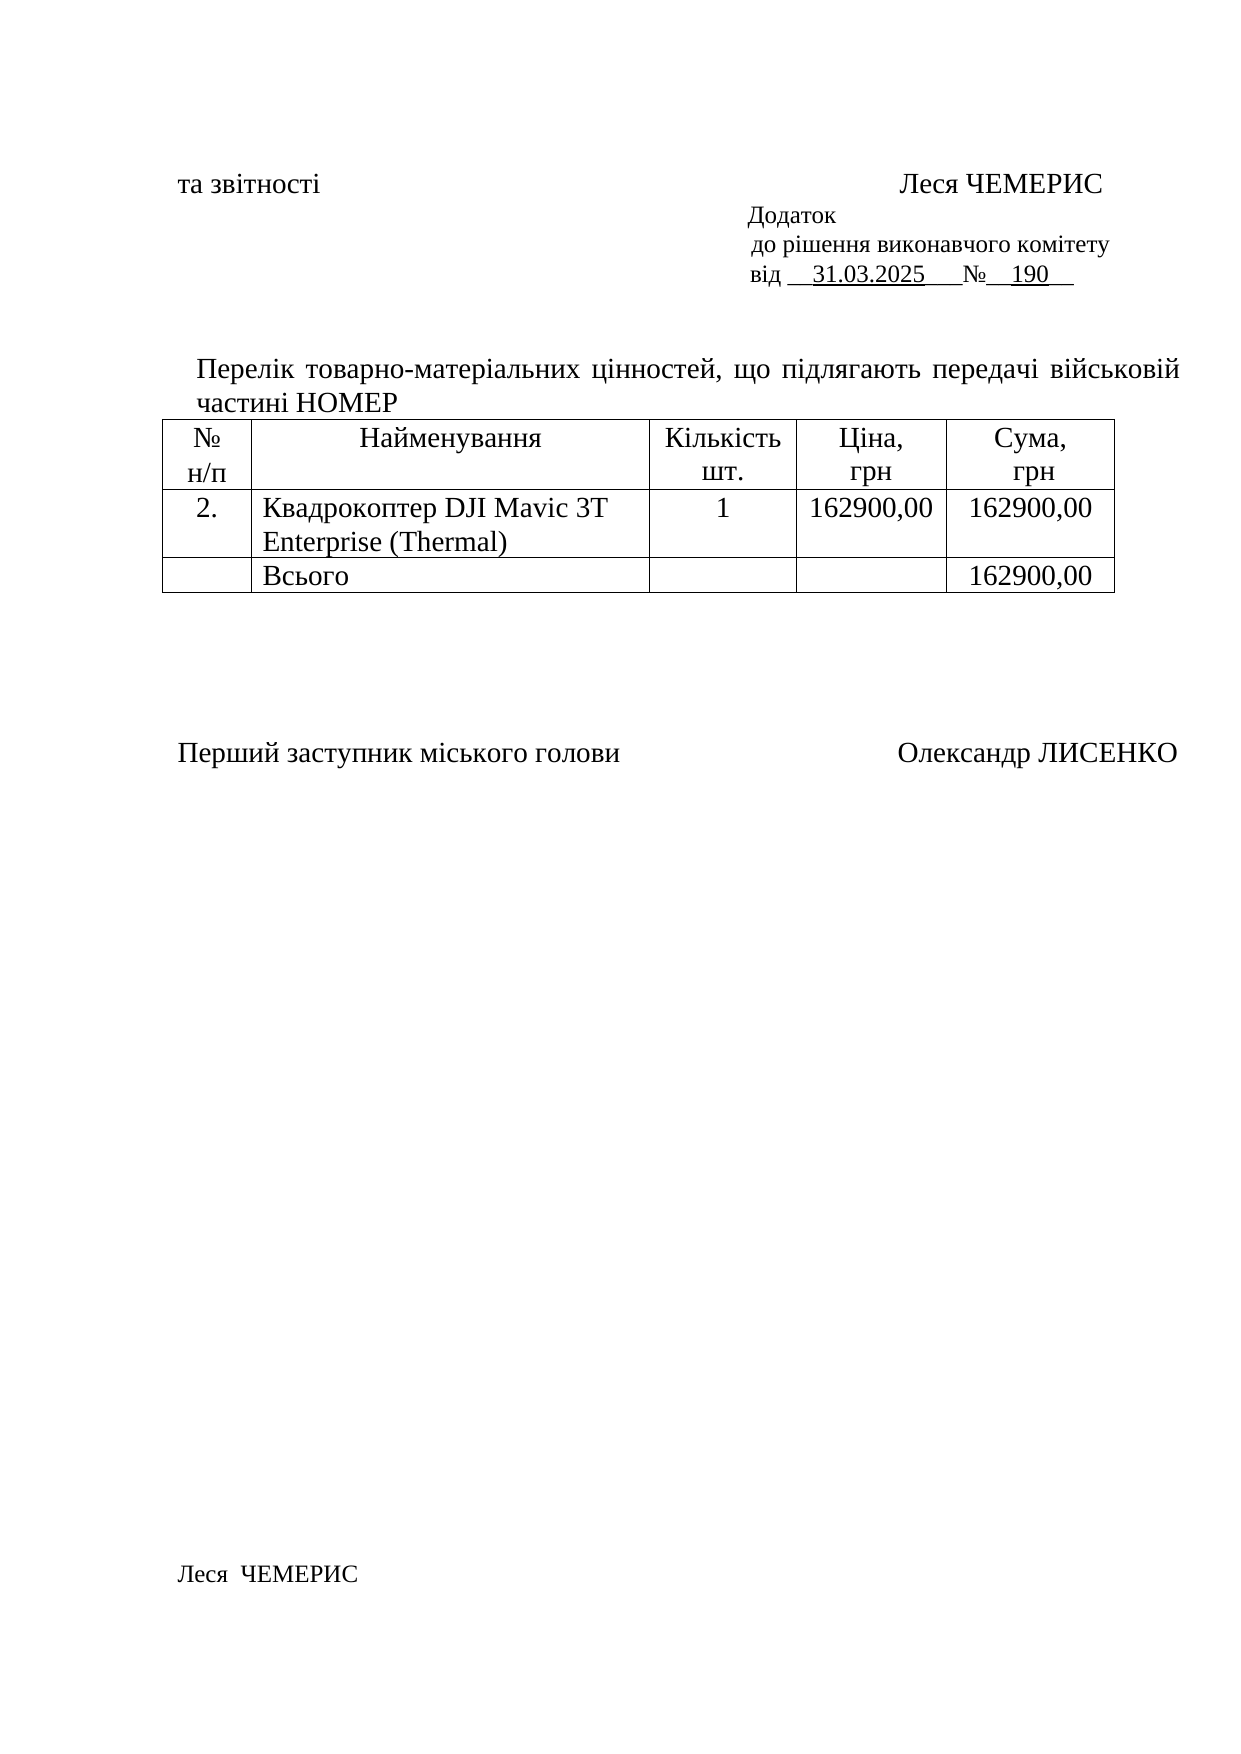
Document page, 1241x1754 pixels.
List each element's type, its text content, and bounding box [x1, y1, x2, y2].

table_header Найменування [252, 420, 649, 489]
text Перелік товарно-матеріальних цінностей, що підлягають передачі військовій частині НОМЕР [196, 352, 1181, 419]
table_header № н/п [163, 420, 251, 489]
table_cell 162900,00 [947, 558, 1114, 592]
table_cell [797, 558, 946, 592]
table_cell [650, 558, 796, 592]
table_cell 162900,00 [947, 490, 1114, 557]
table_cell [163, 558, 251, 592]
table_cell 2. [163, 490, 251, 557]
table_header Сума, грн [947, 420, 1114, 489]
table_cell 162900,00 [797, 490, 946, 557]
text до рішення виконавчого комітету [251, 229, 1181, 257]
table_header Кількість шт. [650, 420, 796, 489]
text Леся ЧЕМЕРИС [177, 1559, 1181, 1588]
text та звітності Леся ЧЕМЕРИС [177, 166, 1211, 200]
text від __31.03.2025___№__190__ [693, 259, 1181, 288]
table_cell Квадрокоптер DJI Mavic 3Т Enterprise (Thermal) [252, 490, 649, 557]
table_header Ціна, грн [797, 420, 946, 489]
table_cell Всього [252, 558, 649, 592]
table_cell 1 [650, 490, 796, 557]
text Перший заступник міського голови Олександр ЛИСЕНКО [177, 735, 1181, 768]
text Додаток [177, 200, 1211, 229]
